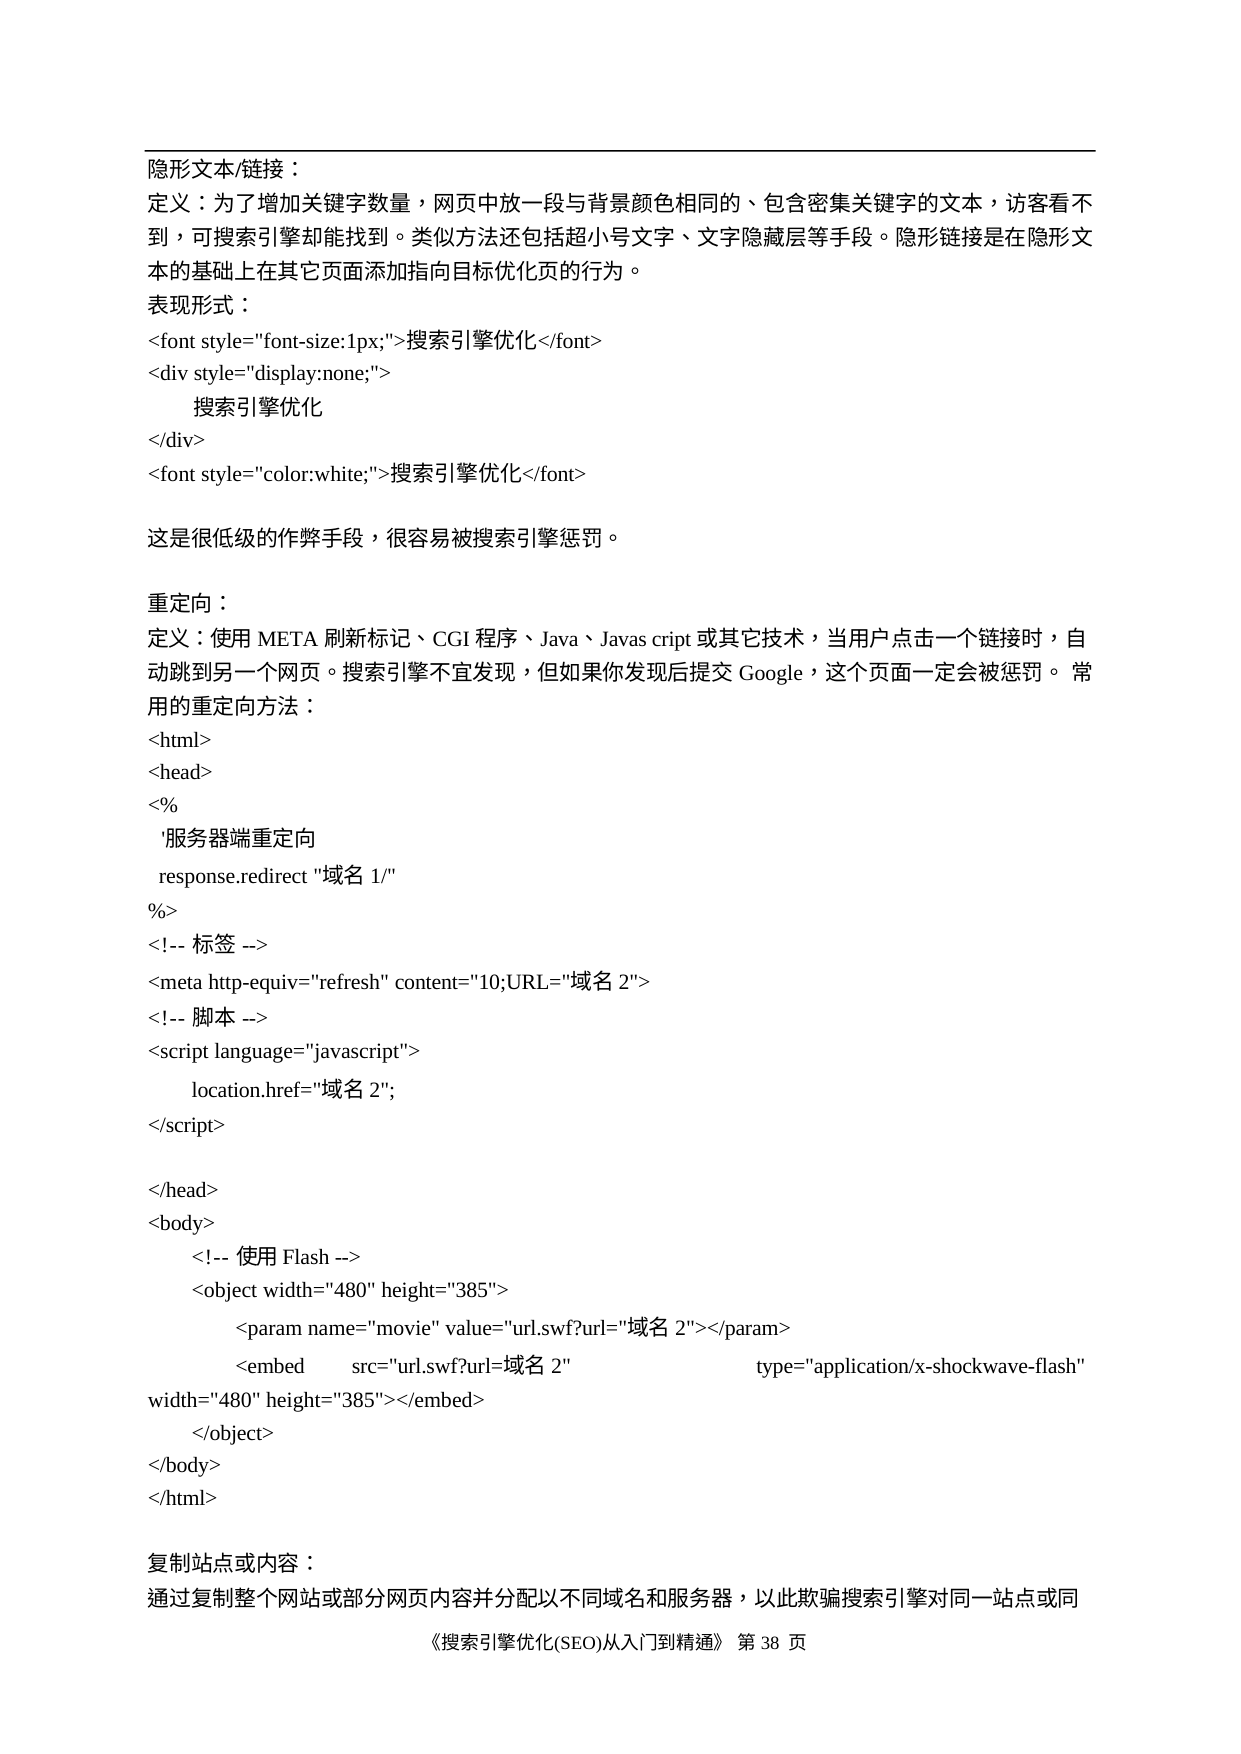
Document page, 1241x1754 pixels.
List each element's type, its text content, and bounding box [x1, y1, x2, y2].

text <head> [148, 759, 1107, 784]
text <!-- 标签 --> [148, 929, 1107, 958]
text %> [148, 898, 1107, 923]
text <!-- 脚本 --> [148, 1002, 1107, 1032]
text <param name="movie" value="url.swf?url="域名2"></param> [235, 1309, 1107, 1341]
text </object> [191, 1419, 1107, 1445]
text </div> [148, 427, 1107, 452]
text <body> [148, 1210, 1107, 1235]
text <meta http-equiv="refresh" content="10;URL="域名2"> [148, 964, 1107, 996]
text <html> [148, 727, 1107, 752]
text 搜索引擎优化 [133, 392, 323, 421]
text 表现形式： [148, 290, 1107, 320]
text 复制站点或内容： [148, 1548, 1107, 1578]
text 定义：使用 META 刷新标记、CGI 程序、Java、Javas cript 或其它技术，当用户点击一个链接时，自动跳到另一个网页。搜索引擎不宜发现，但如果你发现后提交 Google，这个页面一定会被惩罚。 常用的重定向方法： [148, 623, 1093, 721]
text <object width="480" height="385"> [191, 1277, 1107, 1302]
text </body> [148, 1452, 1107, 1477]
text response.redirect "域名1/" [159, 858, 1107, 890]
text '服务器端重定向 [133, 823, 316, 853]
text <embed src="url.swf?url=域名2" type="application/x-shockwave-flash" width="480" height="385"></embed> [148, 1348, 1093, 1412]
text <% [148, 792, 1107, 817]
text 定义：为了增加关键字数量，网页中放一段与背景颜色相同的、包含密集关键字的文本，访客看不到，可搜索引擎却能找到。类似方法还包括超小号文字、文字隐藏层等手段。隐形链接是在隐形文本的基础上在其它页面添加指向目标优化页的行为。 [148, 188, 1093, 286]
text <font style="color:white;">搜索引擎优化</font> [148, 458, 1107, 488]
text 这是很低级的作弊手段，很容易被搜索引擎惩罚。重定向： [148, 489, 629, 618]
text </head> [148, 1177, 1107, 1203]
text <font style="font-size:1px;">搜索引擎优化</font> [148, 325, 1107, 354]
text <!-- 使用 Flash --> [191, 1241, 1107, 1271]
text <script language="javascript"> location.href="域名2"; [148, 1038, 542, 1103]
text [148, 1582, 1093, 1612]
text <div style="display:none;"> [148, 360, 1107, 386]
text 隐形文本/链接： [148, 154, 1107, 183]
text </html> [148, 1484, 1107, 1510]
text </script> [148, 1112, 1107, 1138]
